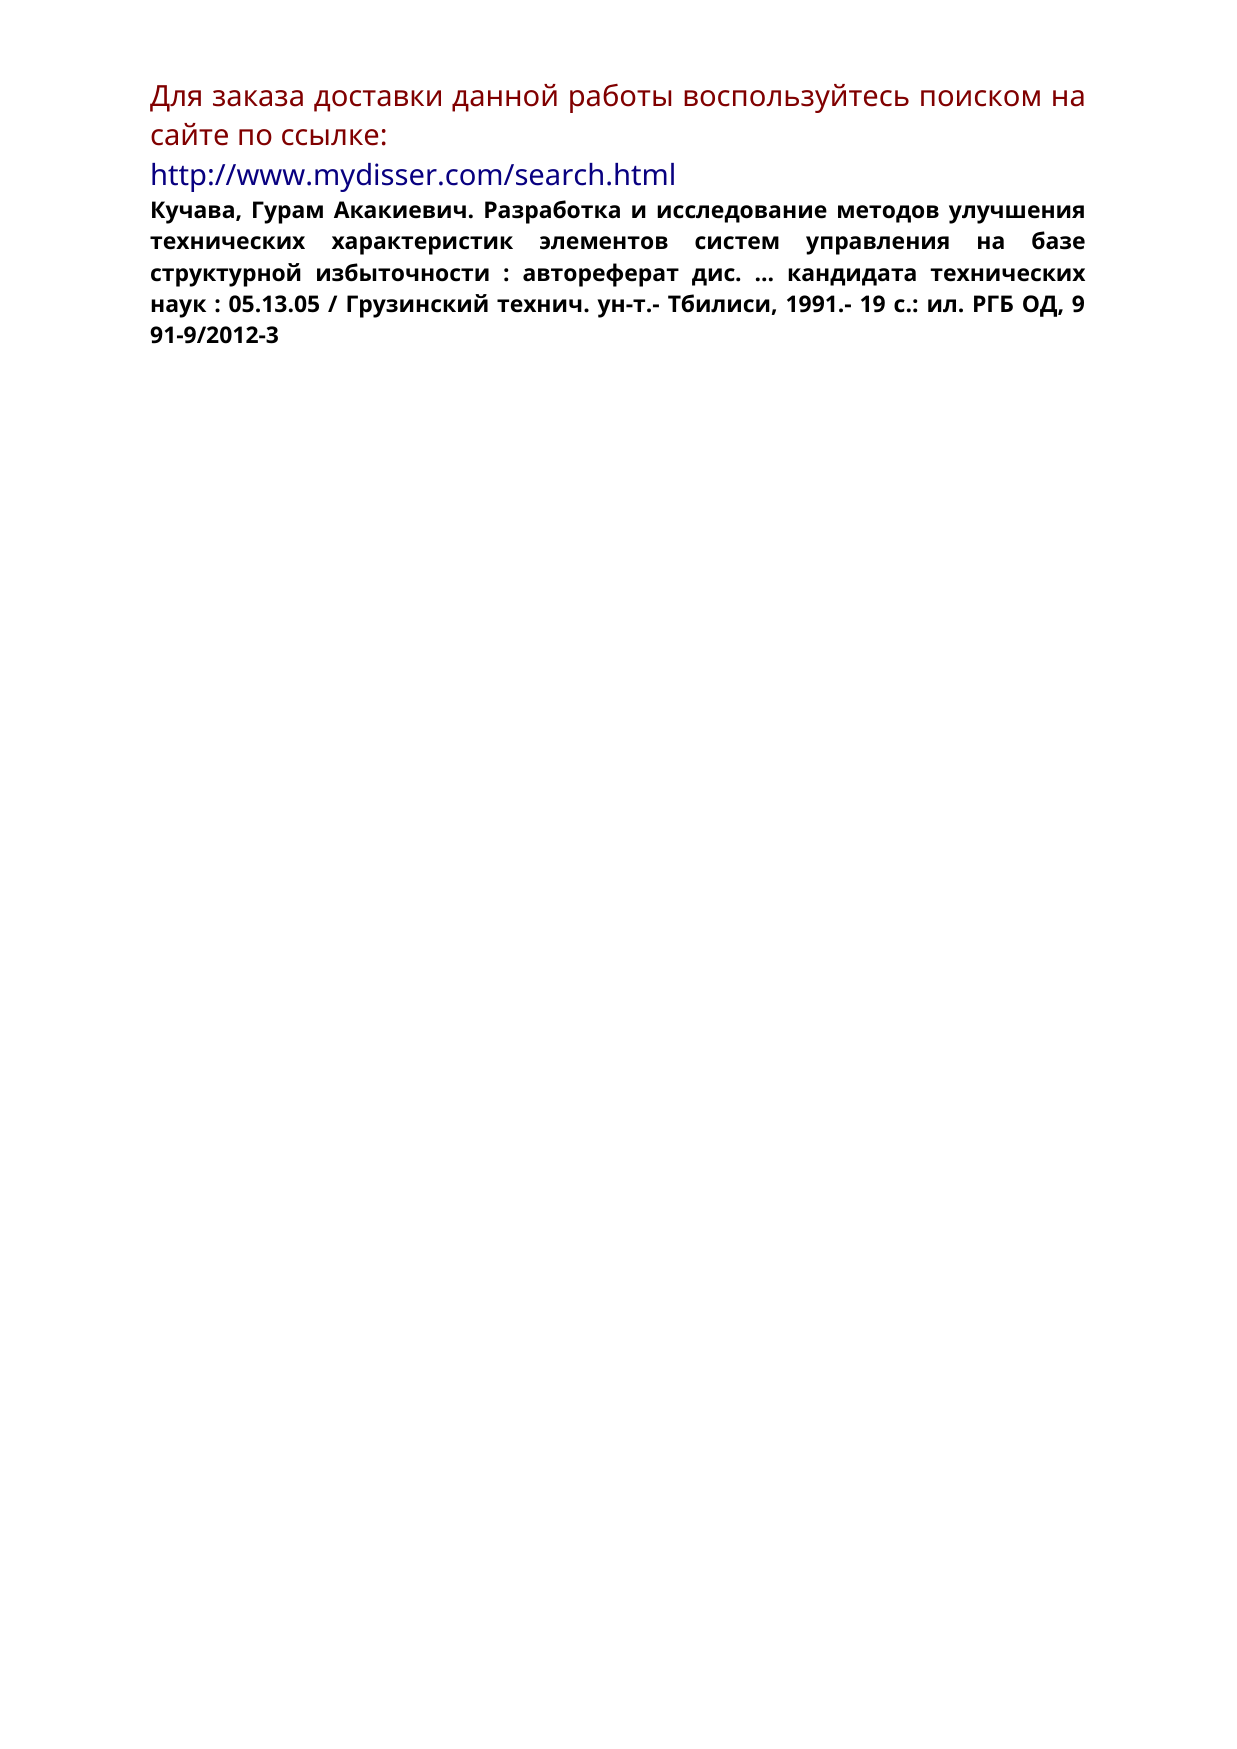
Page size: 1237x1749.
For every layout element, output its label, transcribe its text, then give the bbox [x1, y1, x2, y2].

text Кучава, Гурам Акакиевич. Разработка и исследование методов улучшения технических характеристик элементов систем управления на базе структурной избыточности : автореферат дис. ... кандидата технических наук : 05.13.05 / Грузинский технич. ун-т.- Тбилиси, 1991.- 19 с.: ил. РГБ ОД, 9 91-9/2012-3 [150, 194, 1086, 350]
